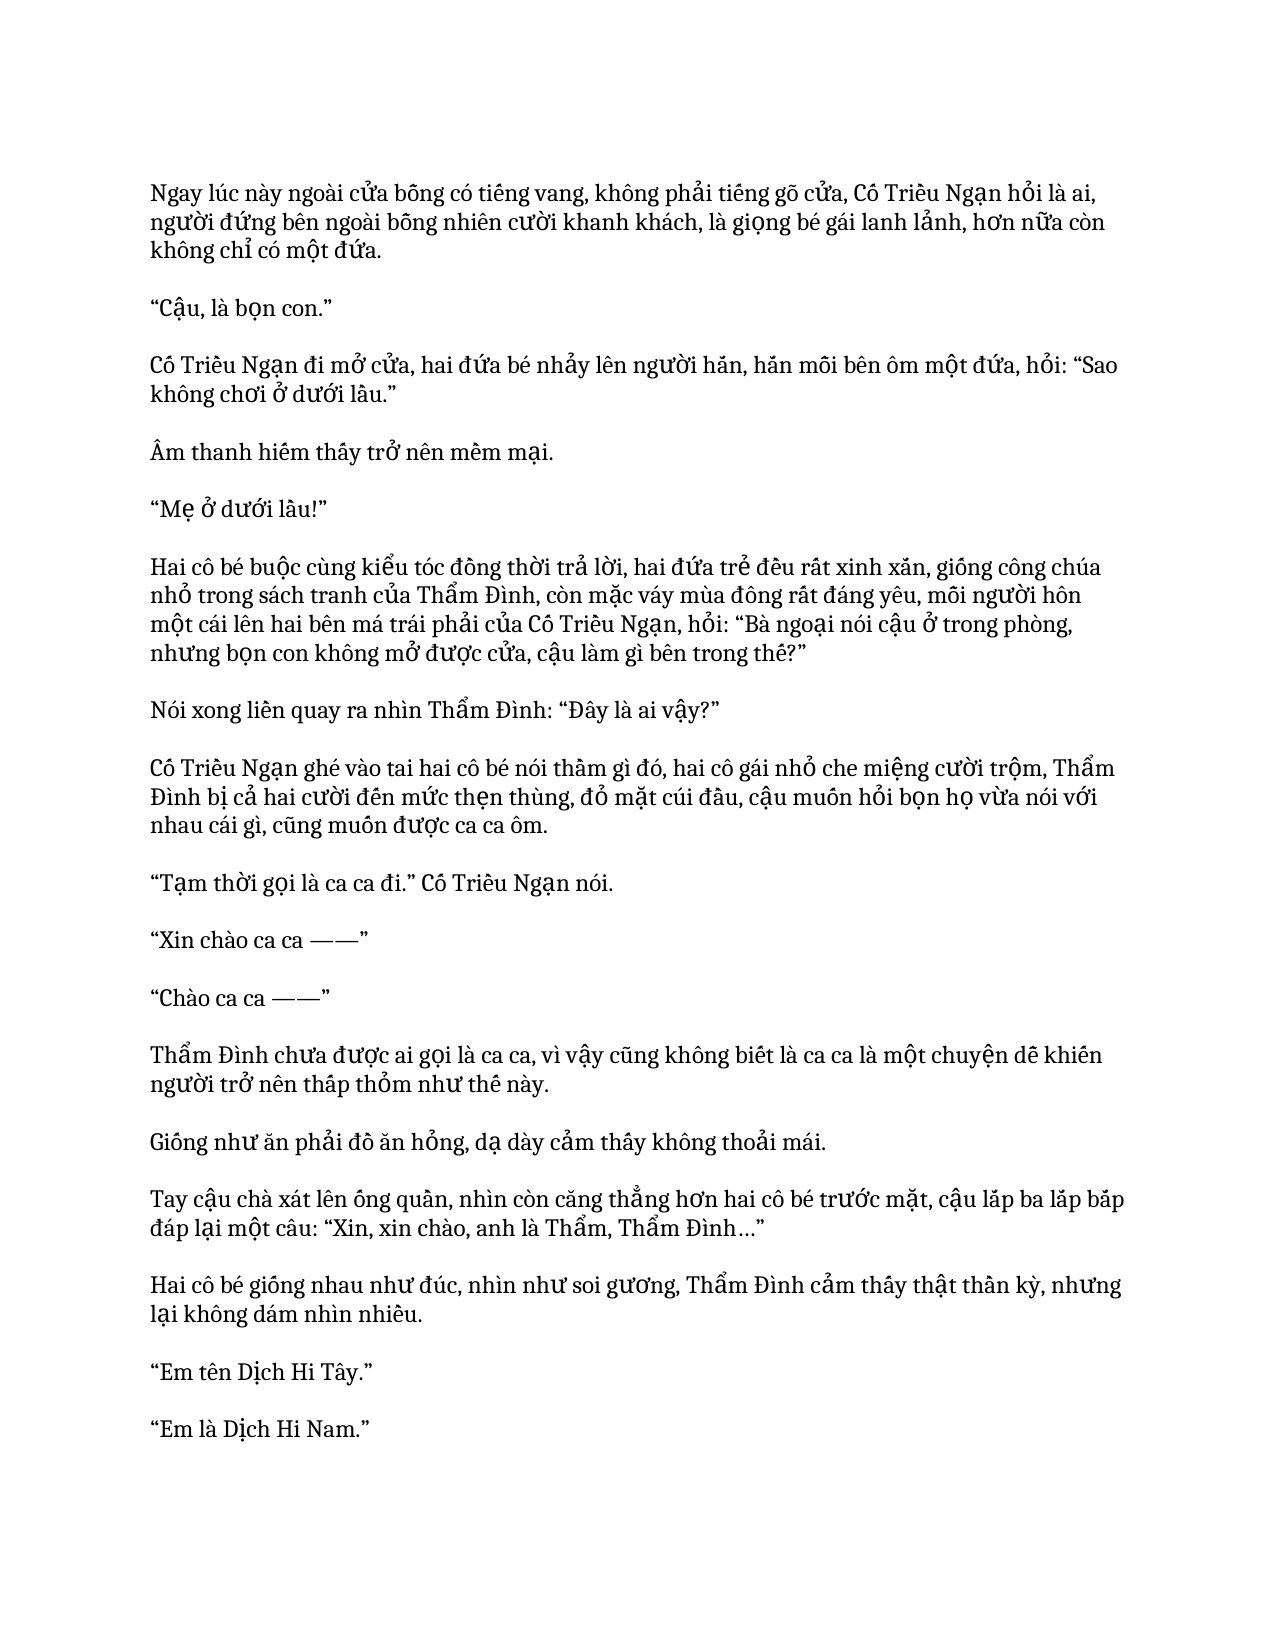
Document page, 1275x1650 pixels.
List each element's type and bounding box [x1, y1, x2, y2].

text [150, 150, 1125, 1472]
